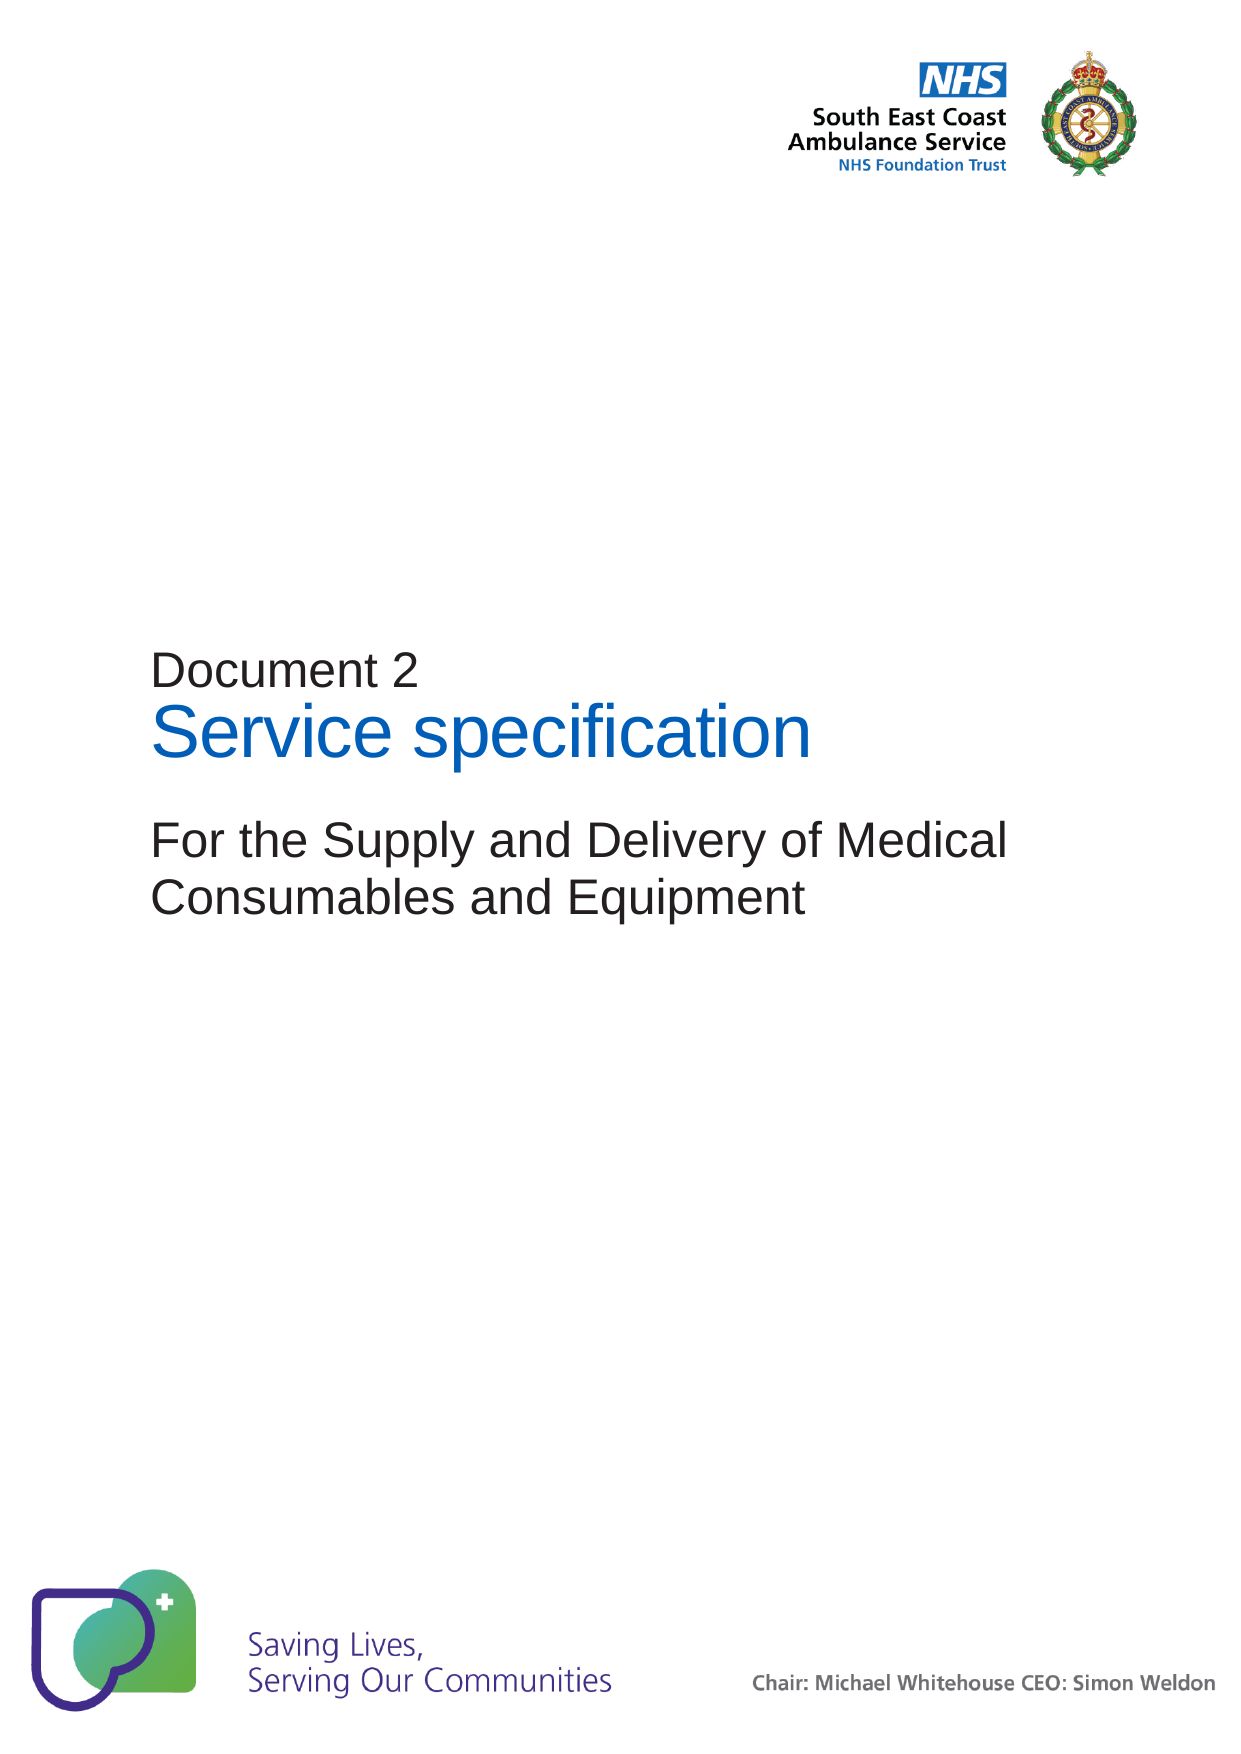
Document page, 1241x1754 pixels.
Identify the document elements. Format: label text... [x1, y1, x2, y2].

title Service specification [150, 697, 1090, 772]
picture [3, 0, 1241, 1752]
subtitle For the Supply and Delivery of Medical Consumables and Equipment [150, 810, 1124, 925]
text Document 2 [150, 640, 1090, 697]
